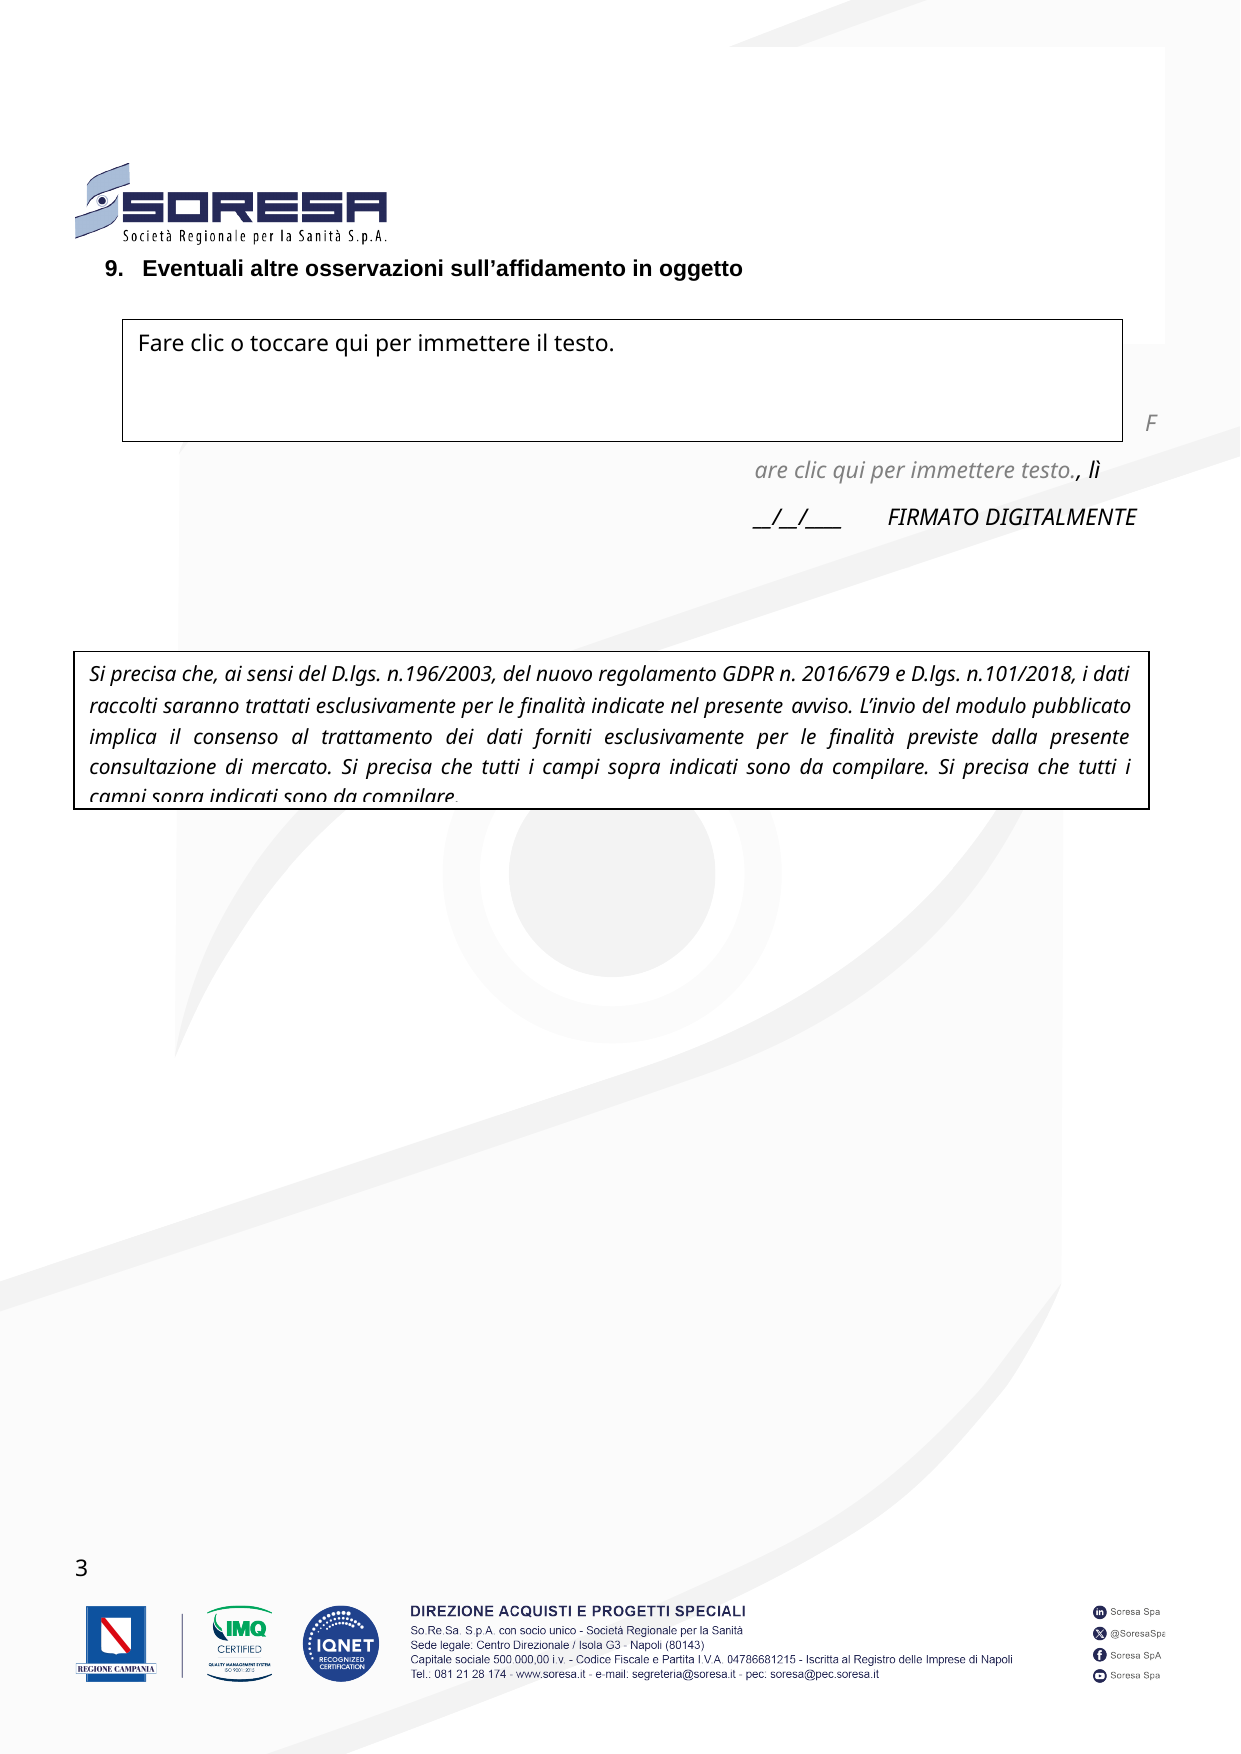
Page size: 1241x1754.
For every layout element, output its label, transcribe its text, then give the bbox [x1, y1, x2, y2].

picture [0, 0, 1241, 1754]
text , lì FIRMATO DIGITALMENTE [75, 360, 1165, 532]
list Eventuali altre osservazioni sull’affidamento in oggetto [104, 255, 1165, 282]
